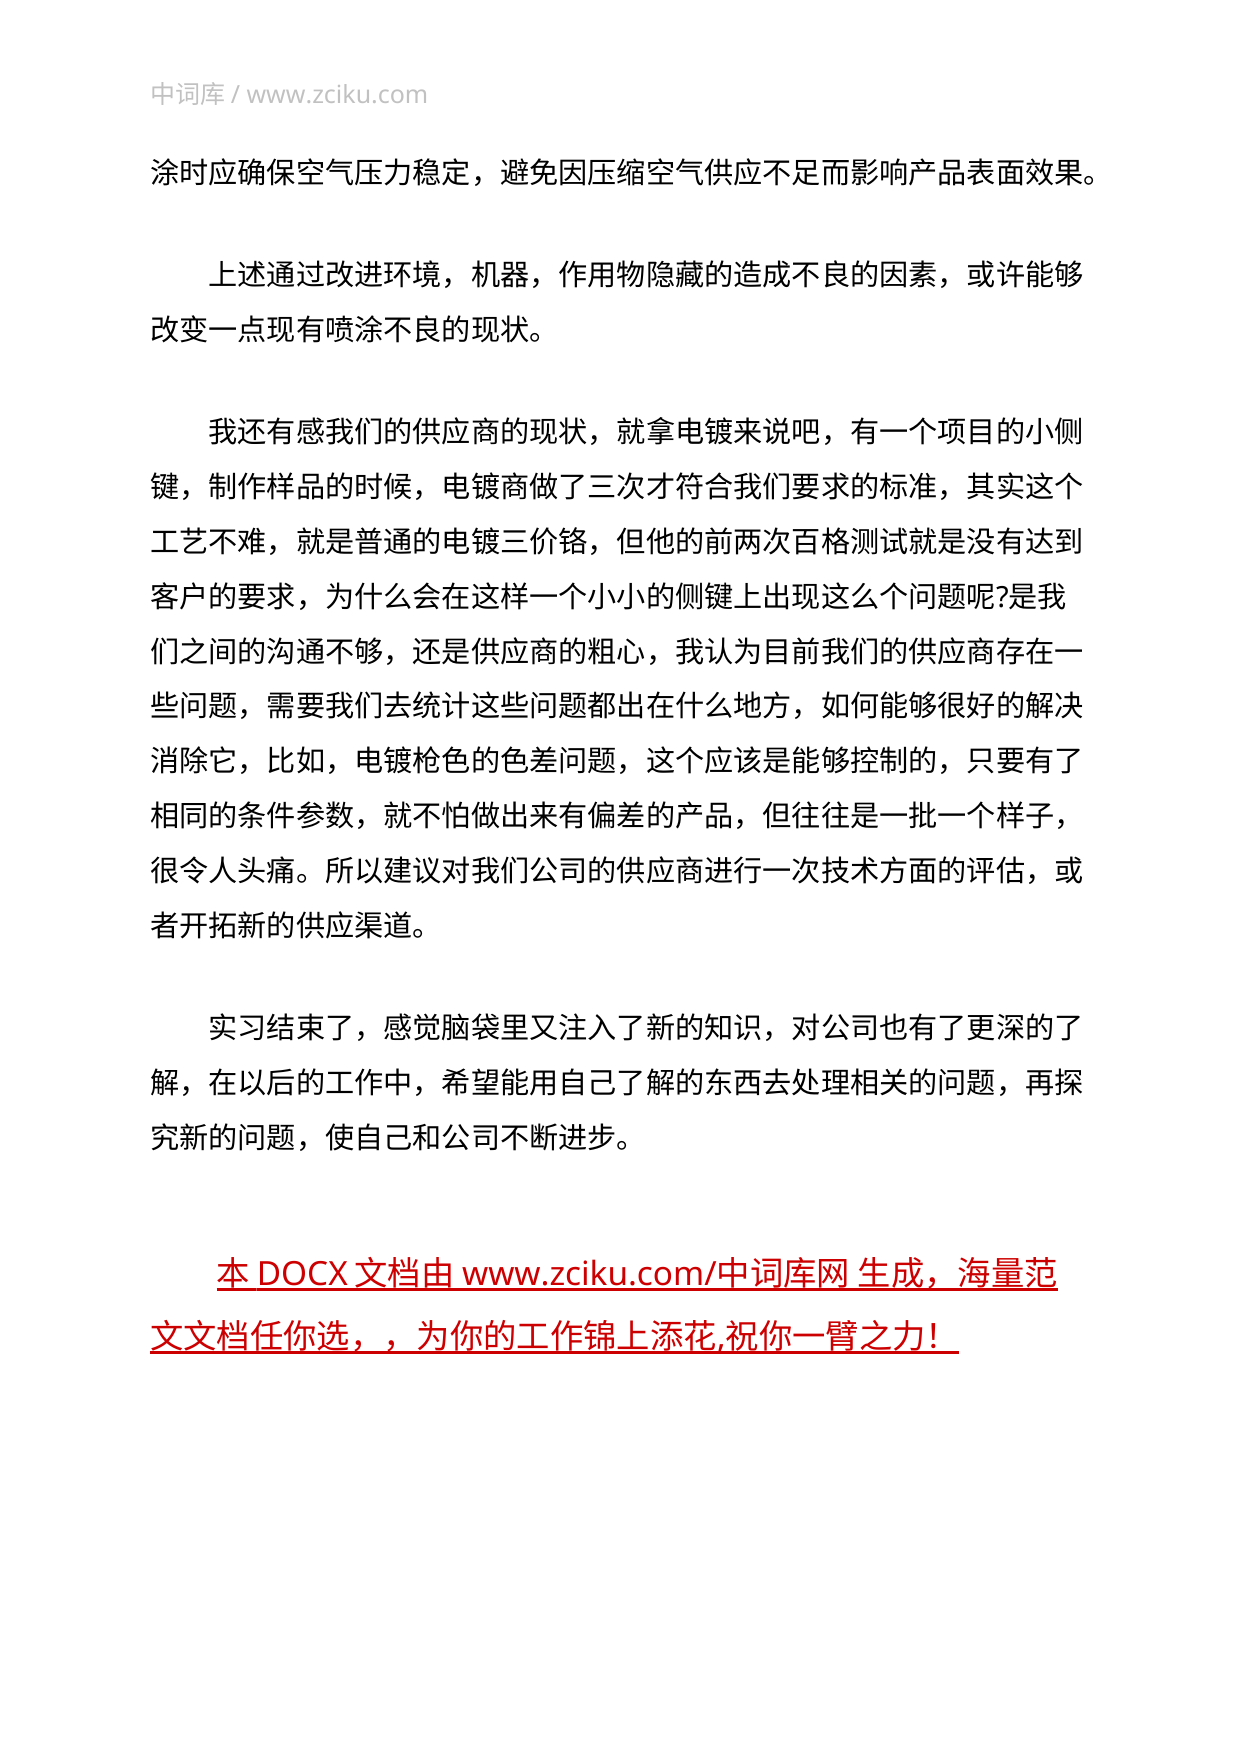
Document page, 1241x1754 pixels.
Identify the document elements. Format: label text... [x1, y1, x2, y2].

text 实习结束了，感觉脑袋里又注入了新的知识，对公司也有了更深的了解，在以后的工作中，希望能用自己了解的东西去处理相关的问题，再探究新的问题，使自己和公司不断进步。 [150, 1004, 1090, 1156]
text 上述通过改进环境，机器，作用物隐藏的造成不良的因素，或许能够改变一点现有喷涂不良的现状。 [150, 252, 1090, 349]
text 本DOCX文档由 www.zciku.com/中词库网 生成，海量范文文档任你选，，为你的工作锦上添花,祝你一臂之力！ [150, 1247, 1090, 1358]
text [150, 150, 1090, 192]
text 我还有感我们的供应商的现状，就拿电镀来说吧，有一个项目的小侧键，制作样品的时候，电镀商做了三次才符合我们要求的标准，其实这个工艺不难，就是普通的电镀三价铬，但他的前两次百格测试就是没有达到客户的要求，为什么会在这样一个小小的侧键上出现这么个问题呢?是我们之间的沟通不够，还是供应商的粗心，我认为目前我们的供应商存在一些问题，需要我们去统计这些问题都出在什么地方，如何能够很好的解决消除它，比如，电镀枪色的色差问题，这个应该是能够控制的，只要有了相同的条件参数，就不怕做出来有偏差的产品，但往往是一批一个样子，很令人头痛。所以建议对我们公司的供应商进行一次技术方面的评估，或者开拓新的供应渠道。 [150, 408, 1090, 945]
